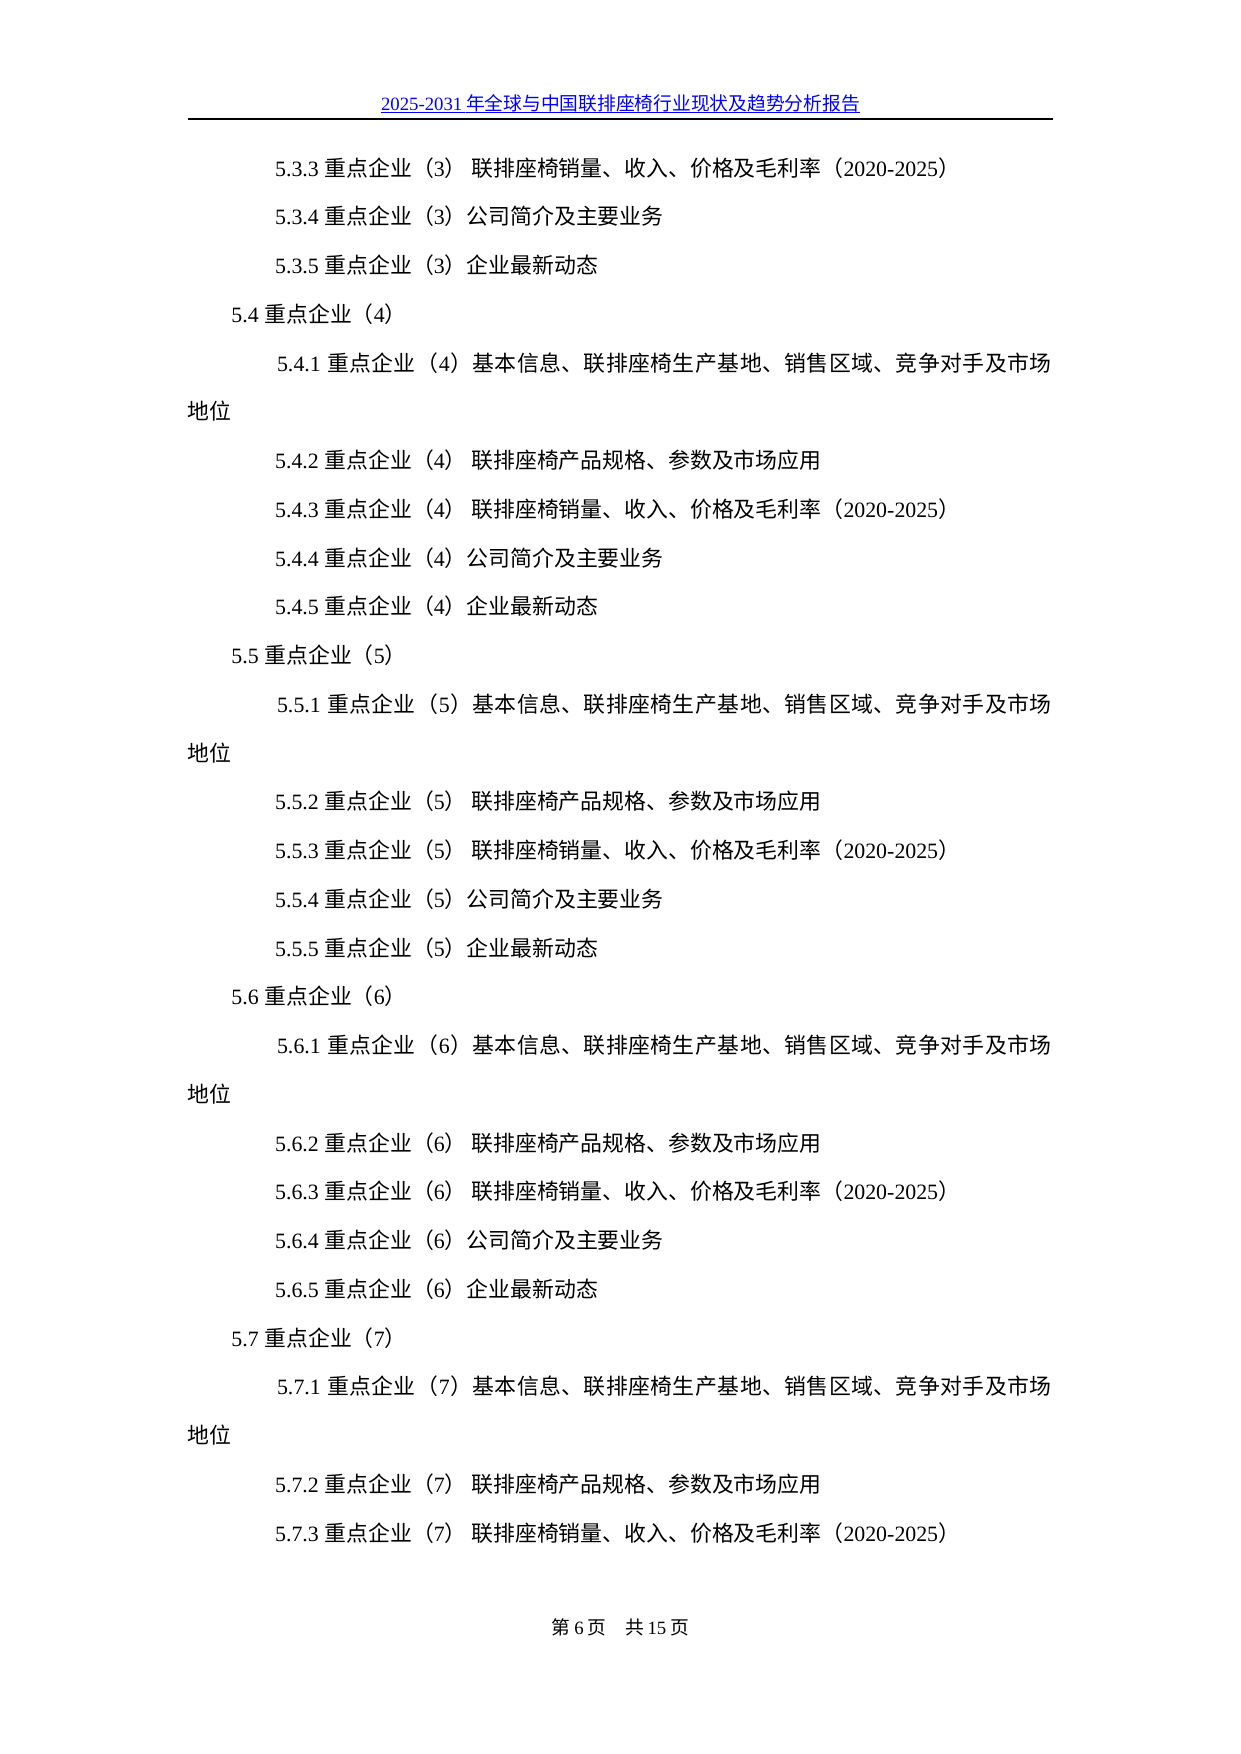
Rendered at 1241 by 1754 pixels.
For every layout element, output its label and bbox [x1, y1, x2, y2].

text [187, 150, 1053, 1548]
